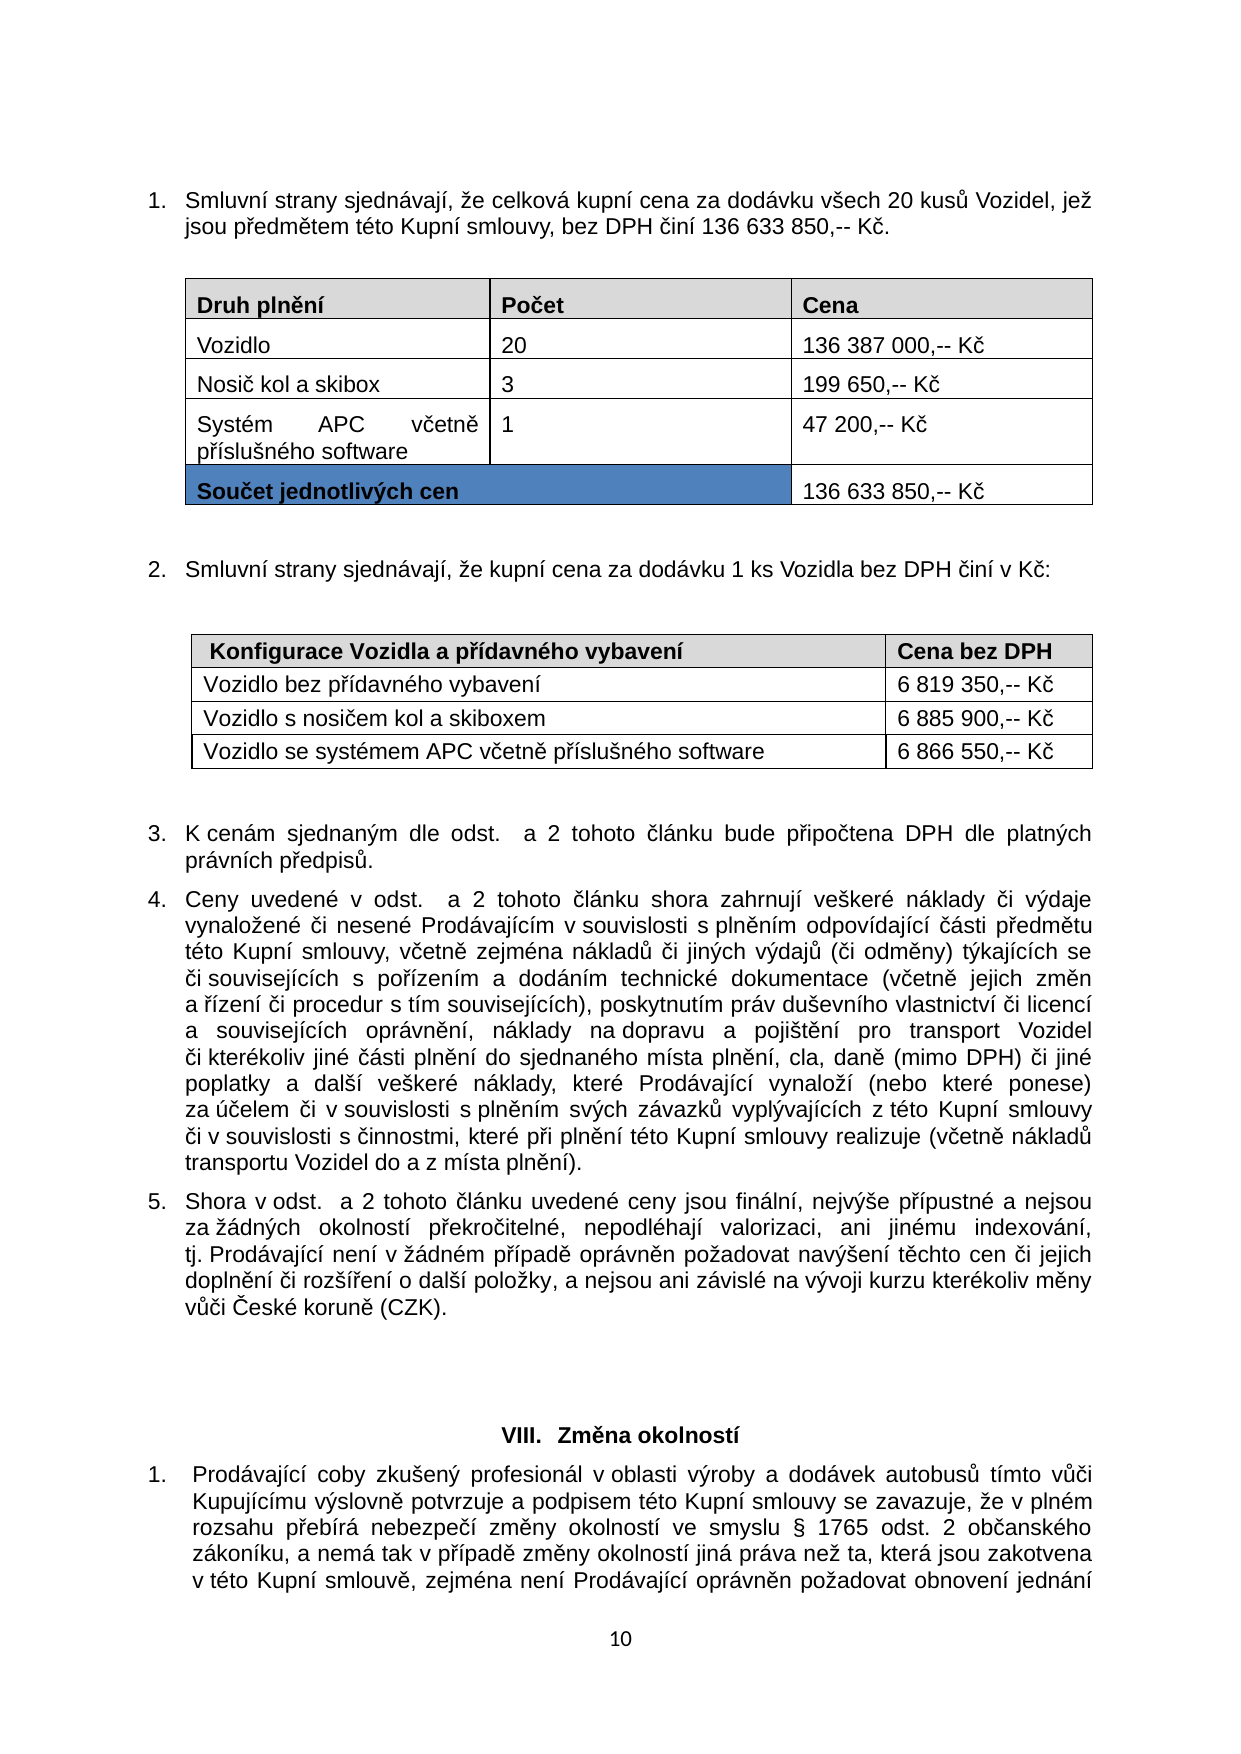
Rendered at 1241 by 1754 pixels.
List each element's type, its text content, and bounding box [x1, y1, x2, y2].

table_cell 199 650,-- Kč [792, 359, 1092, 398]
table_cell 3 [491, 359, 791, 398]
table_header Cena bez DPH [886, 635, 1092, 667]
table_cell 6 885 900,-- Kč [886, 702, 1092, 734]
list Ceny uvedené v odst. 1 a 2 tohoto článku shora zahrnují veškeré náklady či výdaje vynaložené či nesené Prodávajícím v souvislosti s plněním odpovídající části předmětu této Kupní smlouvy, včetně zejména nákladů či jiných výdajů (či odměny) týkajících se či souvisejících s pořízením a dodáním technické dokumentace (včetně jejich změn a řízení či procedur s tím souvisejících), poskytnutím práv duševního vlastnictví či licencí a souvisejících oprávnění, náklady na dopravu a pojištění pro transport Vozidel či kterékoliv jiné části plnění do sjednaného místa plnění, cla, daně (mimo DPH) či jiné poplatky a další veškeré náklady, které Prodávající vynaloží (nebo které ponese) za účelem či v souvislosti s plněním svých závazků vyplývajících z této Kupní smlouvy či v souvislosti s činnostmi, které při plnění této Kupní smlouvy realizuje (včetně nákladů transportu Vozidel do a z místa plnění). [148, 886, 1092, 1176]
table_header Počet [491, 279, 791, 318]
table_cell Vozidlo se systémem APC včetně příslušného software [193, 735, 885, 767]
table_cell 136 387 000,-- Kč [792, 319, 1092, 358]
list Shora v odst. 1 a 2 tohoto článku uvedené ceny jsou finální, nejvýše přípustné a nejsou za žádných okolností překročitelné, nepodléhají valorizaci, ani jinému indexování, tj. Prodávající není v žádném případě oprávněn požadovat navýšení těchto cen či jejich doplnění či rozšíření o další položky, a nejsou ani závislé na vývoji kurzu kterékoliv měny vůči České koruně (CZK). [148, 1188, 1092, 1320]
table_cell 6 819 350,-- Kč [886, 668, 1092, 701]
table_header Druh plnění [186, 279, 489, 318]
list Změna okolností [148, 1422, 1092, 1449]
table_cell 1 [491, 399, 791, 464]
table_cell 6 866 550,-- Kč [887, 735, 1092, 767]
table_cell Vozidlo s nosičem kol a skiboxem [192, 702, 885, 734]
table_cell 136 633 850,-- Kč [792, 465, 1092, 504]
table_cell Nosič kol a skibox [186, 359, 489, 398]
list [148, 1461, 1092, 1593]
table_cell Vozidlo bez přídavného vybavení [192, 668, 885, 701]
list K cenám sjednaným dle odst. 1 a 2 tohoto článku bude připočtena DPH dle platných právních předpisů. [148, 820, 1092, 873]
table_cell Vozidlo [186, 319, 489, 358]
table_cell Systém APC včetně příslušného software [186, 399, 489, 464]
table_cell 47 200,-- Kč [792, 399, 1092, 464]
list Smluvní strany sjednávají, že kupní cena za dodávku 1 ks Vozidla bez DPH činí v Kč: [148, 556, 1092, 583]
list Smluvní strany sjednávají, že celková kupní cena za dodávku všech 20 kusů Vozidel, jež jsou předmětem této Kupní smlouvy, bez DPH činí 136 633 850,-- Kč. [148, 187, 1092, 239]
table_header Konfigurace Vozidla a přídavného vybavení [192, 635, 885, 667]
table_header Cena [792, 279, 1092, 318]
table_cell Součet jednotlivých cen [186, 465, 791, 504]
table_cell 20 [491, 319, 791, 358]
